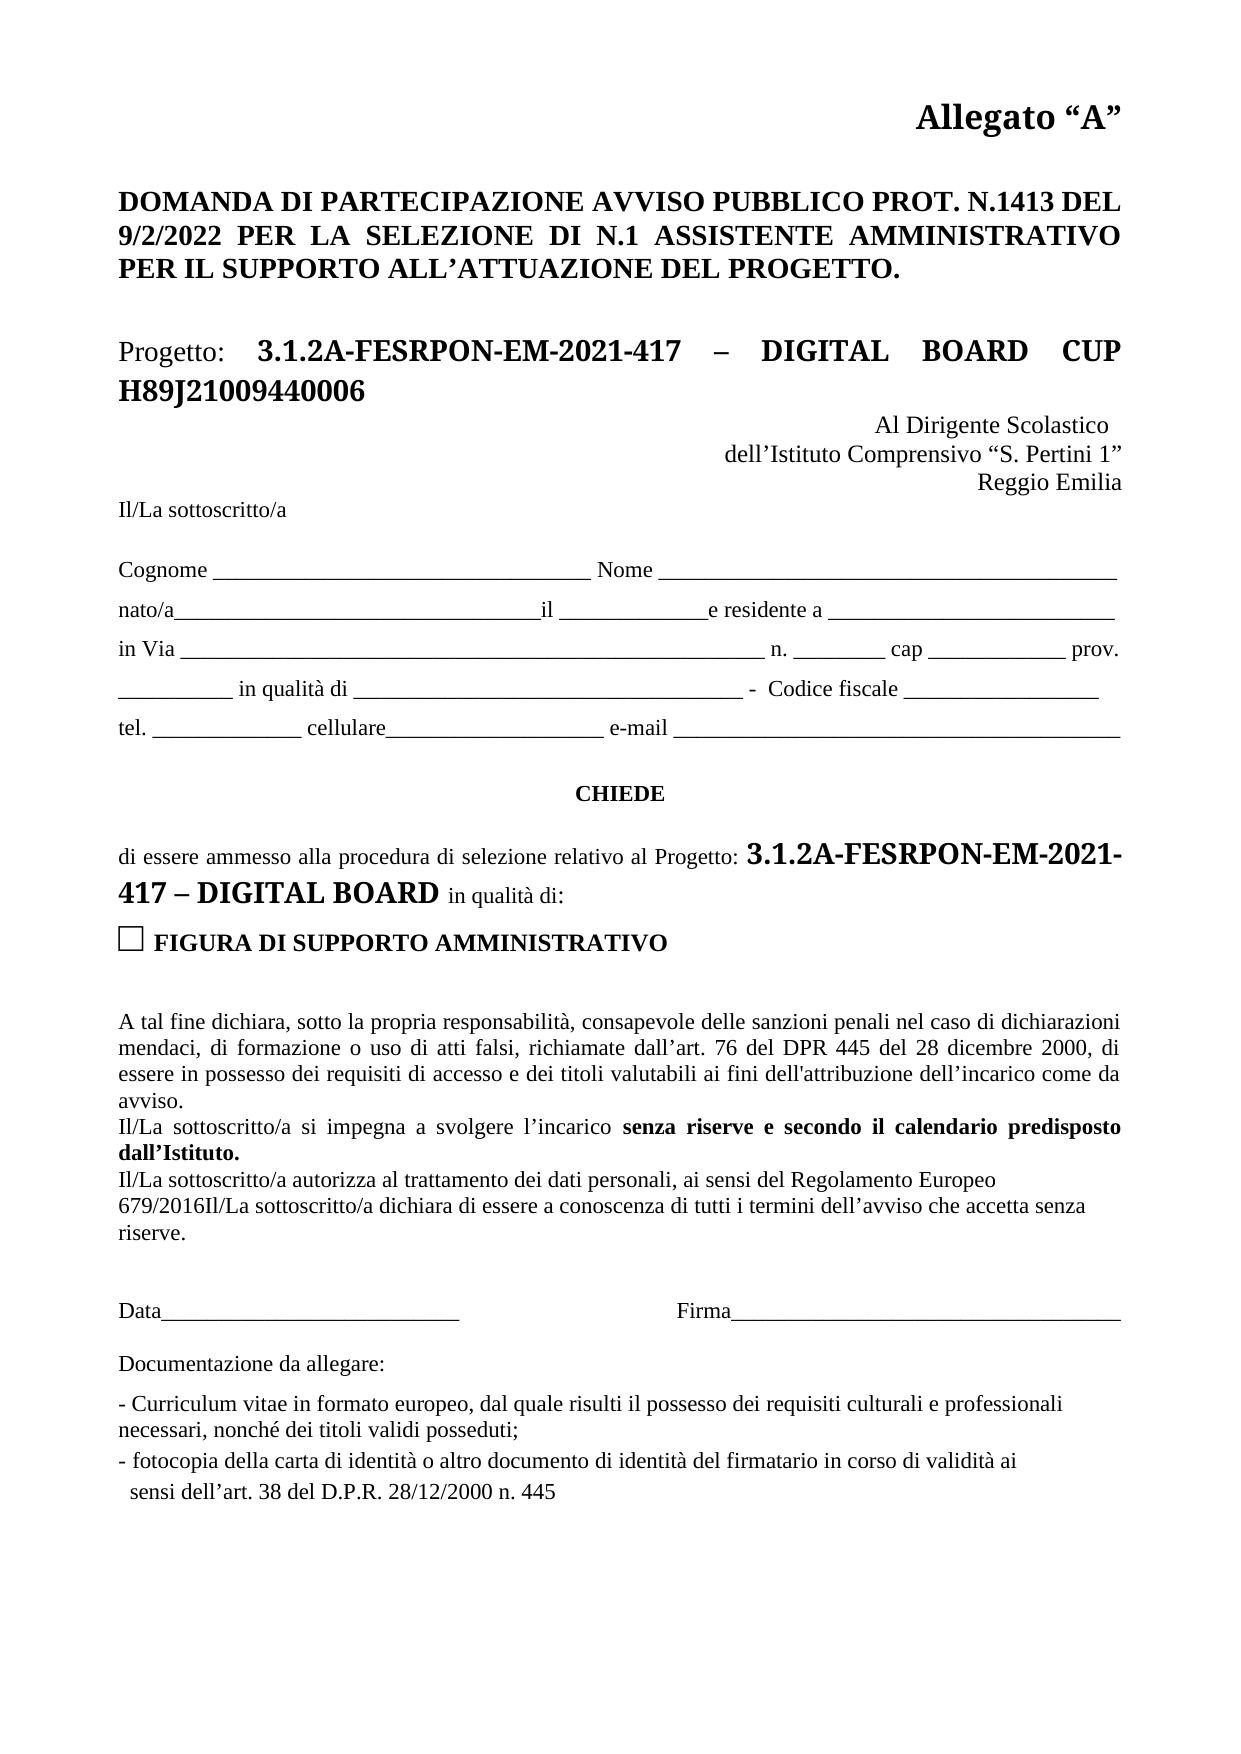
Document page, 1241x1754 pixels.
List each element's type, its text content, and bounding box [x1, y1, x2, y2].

text nato/a________________________________il _____________e residente a _________________________ in Via ___________________________________________________ n. ________ cap ____________ prov. __________ in qualità di __________________________________ - Codice fiscale _________________ [118, 596, 1122, 701]
text DOMANDA DI PARTECIPAZIONE AVVISO PUBBLICO PROT. N.1413 DEL 9/2/2022 PER LA SELEZIONE DI N.1 ASSISTENTE AMMINISTRATIVO PER IL SUPPORTO ALL’ATTUAZIONE DEL PROGETTO. [118, 184, 1122, 285]
text CHIEDE [118, 780, 1122, 807]
text Reggio Emilia [118, 467, 1122, 496]
text Cognome _________________________________ Nome ________________________________________ [118, 557, 1122, 583]
text Allegato “A” [118, 94, 1122, 139]
text Progetto: 3.1.2A-FESRPON-EM-2021-417 – DIGITAL BOARD CUP H89J21009440006 [118, 331, 1122, 410]
text Documentazione da allegare: [118, 1350, 1122, 1377]
text tel. _____________ cellulare___________________ e-mail _______________________________________ [118, 714, 1122, 741]
text - fotocopia della carta di identità o altro documento di identità del firmatario in corso di validità ai [118, 1447, 1122, 1473]
text Data__________________________ Firma__________________________________ [118, 1298, 1122, 1324]
text di essere ammesso alla procedura di selezione relativo al Progetto: 3.1.2A-FESRPON-EM-2021-417 – DIGITAL BOARD in qualità di: [118, 833, 1122, 912]
text □ FIGURA DI SUPPORTO AMMINISTRATIVO [118, 912, 1122, 960]
text Il/La sottoscritto/a autorizza al trattamento dei dati personali, ai sensi del Regolamento Europeo 679/2016Il/La sottoscritto/a dichiara di essere a conoscenza di tutti i termini dell’avviso che accetta senza riserve. [118, 1166, 1122, 1245]
text sensi dell’art. 38 del D.P.R. 28/12/2000 n. 445 [118, 1478, 1122, 1504]
text Al Dirigente Scolastico [856, 410, 1122, 439]
text - Curriculum vitae in formato europeo, dal quale risulti il possesso dei requisiti culturali e professionali necessari, nonché dei titoli validi posseduti; [118, 1390, 1122, 1442]
text A tal fine dichiara, sotto la propria responsabilità, consapevole delle sanzioni penali nel caso di dichiarazioni mendaci, di formazione o uso di atti falsi, richiamate dall’art. 76 del DPR 445 del 28 dicembre 2000, di essere in possesso dei requisiti di accesso e dei titoli valutabili ai fini dell'attribuzione dell’incarico come da avviso. [118, 1008, 1122, 1113]
text Il/La sottoscritto/a si impegna a svolgere l’incarico senza riserve e secondo il calendario predisposto dall’Istituto. [118, 1113, 1122, 1166]
text dell’Istituto Comprensivo “S. Pertini 1” [118, 439, 1122, 467]
text Il/La sottoscritto/a [118, 496, 1122, 522]
